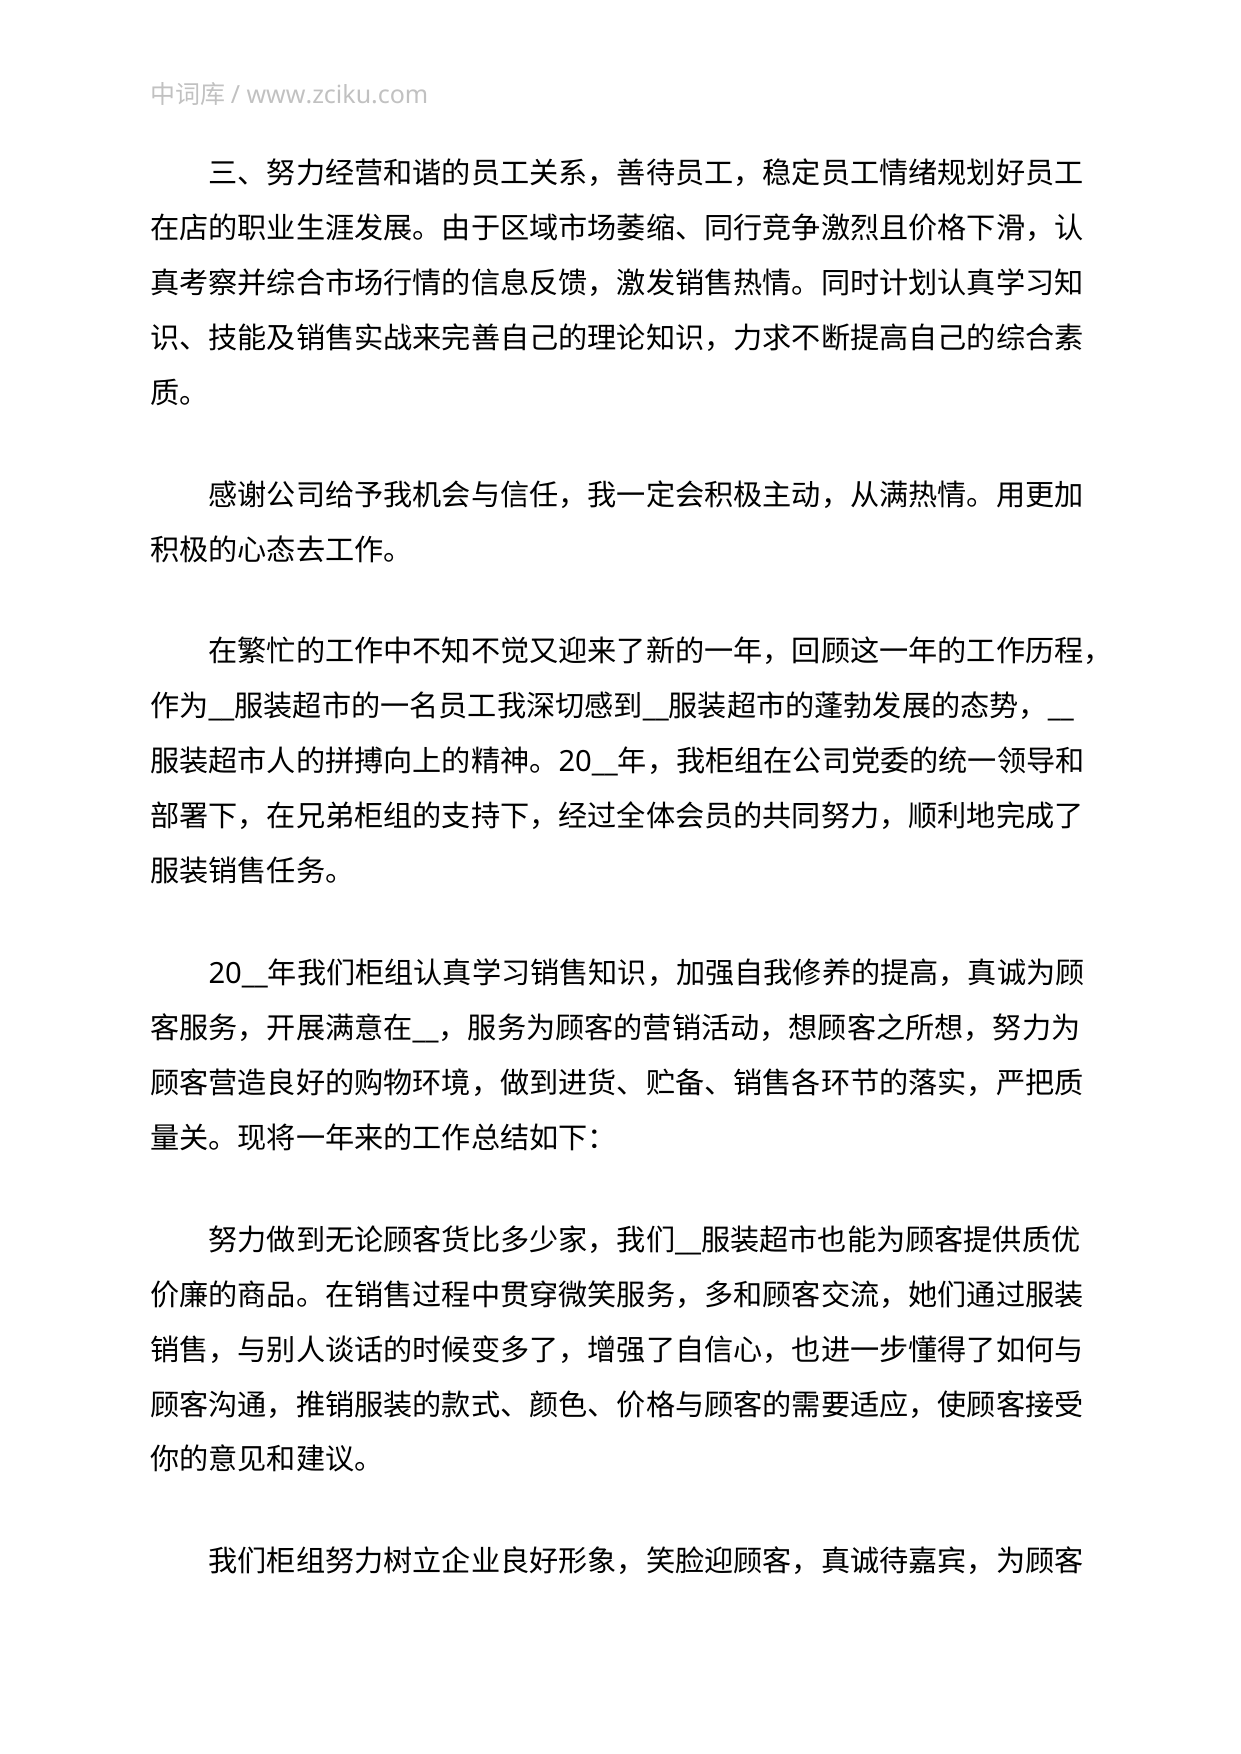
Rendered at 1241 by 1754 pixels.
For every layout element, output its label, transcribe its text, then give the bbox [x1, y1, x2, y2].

text 20__年我们柜组认真学习销售知识，加强自我修养的提高，真诚为顾客服务，开展满意在__，服务为顾客的营销活动，想顾客之所想，努力为顾客营造良好的购物环境，做到进货、贮备、销售各环节的落实，严把质量关。现将一年来的工作总结如下： [150, 949, 1090, 1157]
text 三、努力经营和谐的员工关系，善待员工，稳定员工情绪规划好员工在店的职业生涯发展。由于区域市场萎缩、同行竞争激烈且价格下滑，认真考察并综合市场行情的信息反馈，激发销售热情。同时计划认真学习知识、技能及销售实战来完善自己的理论知识，力求不断提高自己的综合素质。 [150, 150, 1090, 412]
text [150, 1538, 1090, 1580]
text 努力做到无论顾客货比多少家，我们__服装超市也能为顾客提供质优价廉的商品。在销售过程中贯穿微笑服务，多和顾客交流，她们通过服装销售，与别人谈话的时候变多了，增强了自信心，也进一步懂得了如何与顾客沟通，推销服装的款式、颜色、价格与顾客的需要适应，使顾客接受你的意见和建议。 [150, 1216, 1090, 1478]
text 在繁忙的工作中不知不觉又迎来了新的一年，回顾这一年的工作历程，作为__服装超市的一名员工我深切感到__服装超市的蓬勃发展的态势，__服装超市人的拼搏向上的精神。20__年，我柜组在公司党委的统一领导和部署下，在兄弟柜组的支持下，经过全体会员的共同努力，顺利地完成了服装销售任务。 [150, 628, 1090, 890]
text 感谢公司给予我机会与信任，我一定会积极主动，从满热情。用更加积极的心态去工作。 [150, 471, 1090, 568]
